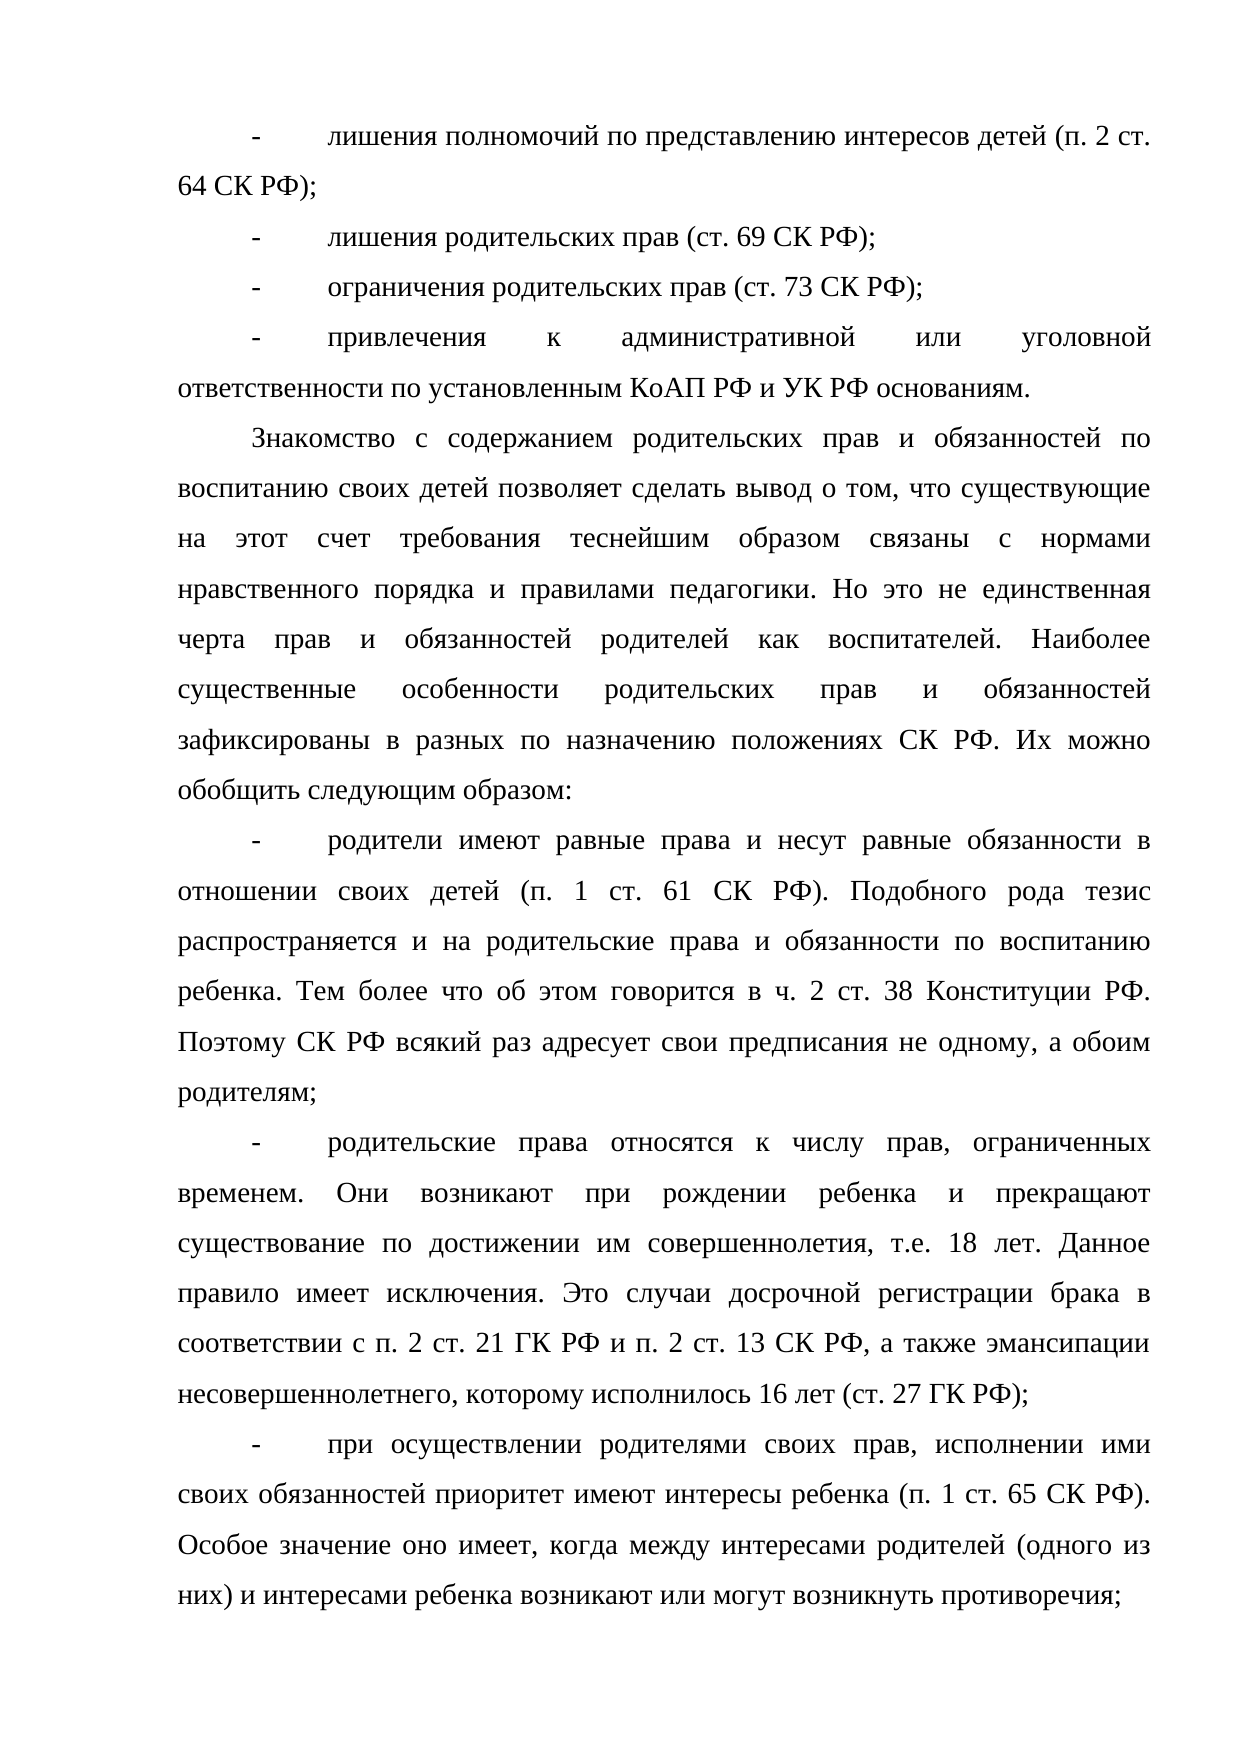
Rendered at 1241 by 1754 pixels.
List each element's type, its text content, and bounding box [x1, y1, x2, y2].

list ограничения родительских прав (ст. 73 СК РФ); [177, 269, 1152, 303]
list лишения полномочий по представлению интересов детей (п. 2 ст. 64 СК РФ); [177, 118, 1152, 202]
list родители имеют равные права и несут равные обязанности в отношении своих детей (п. 1 ст. 61 СК РФ). Подобного рода тезис распространяется и на родительские права и обязанности по воспитанию ребенка. Тем более что об этом говорится в ч. 2 ст. 38 Конституции РФ. Поэтому СК РФ всякий раз адресует свои предписания не одному, а обоим родителям; [177, 822, 1152, 1108]
text Знакомство с содержанием родительских прав и обязанностей по воспитанию своих детей позволяет сделать вывод о том, что существующие на этот счет требования теснейшим образом связаны с нормами нравственного порядка и правилами педагогики. Но это не единственная черта прав и обязанностей родителей как воспитателей. Наиболее существенные особенности родительских прав и обязанностей зафиксированы в разных по назначению положениях СК РФ. Их можно обобщить следующим образом: [177, 420, 1152, 806]
list родительские права относятся к числу прав, ограниченных временем. Они возникают при рождении ребенка и прекращают существование по достижении им совершеннолетия, т.е. 18 лет. Данное правило имеет исключения. Это случаи досрочной регистрации брака в соответствии с п. 2 ст. 21 ГК РФ и п. 2 ст. 13 СК РФ, а также эмансипации несовершеннолетнего, которому исполнилось 16 лет (ст. 27 ГК РФ); [177, 1124, 1152, 1409]
list привлечения к административной или уголовной ответственности по установленным КоАП РФ и УК РФ основаниям. [177, 319, 1152, 403]
list при осуществлении родителями своих прав, исполнении ими своих обязанностей приоритет имеют интересы ребенка (п. 1 ст. 65 СК РФ). Особое значение оно имеет, когда между интересами родителей (одного из них) и интересами ребенка возникают или могут возникнуть противоречия; [177, 1426, 1152, 1611]
list лишения родительских прав (ст. 69 СК РФ); [177, 219, 1152, 252]
